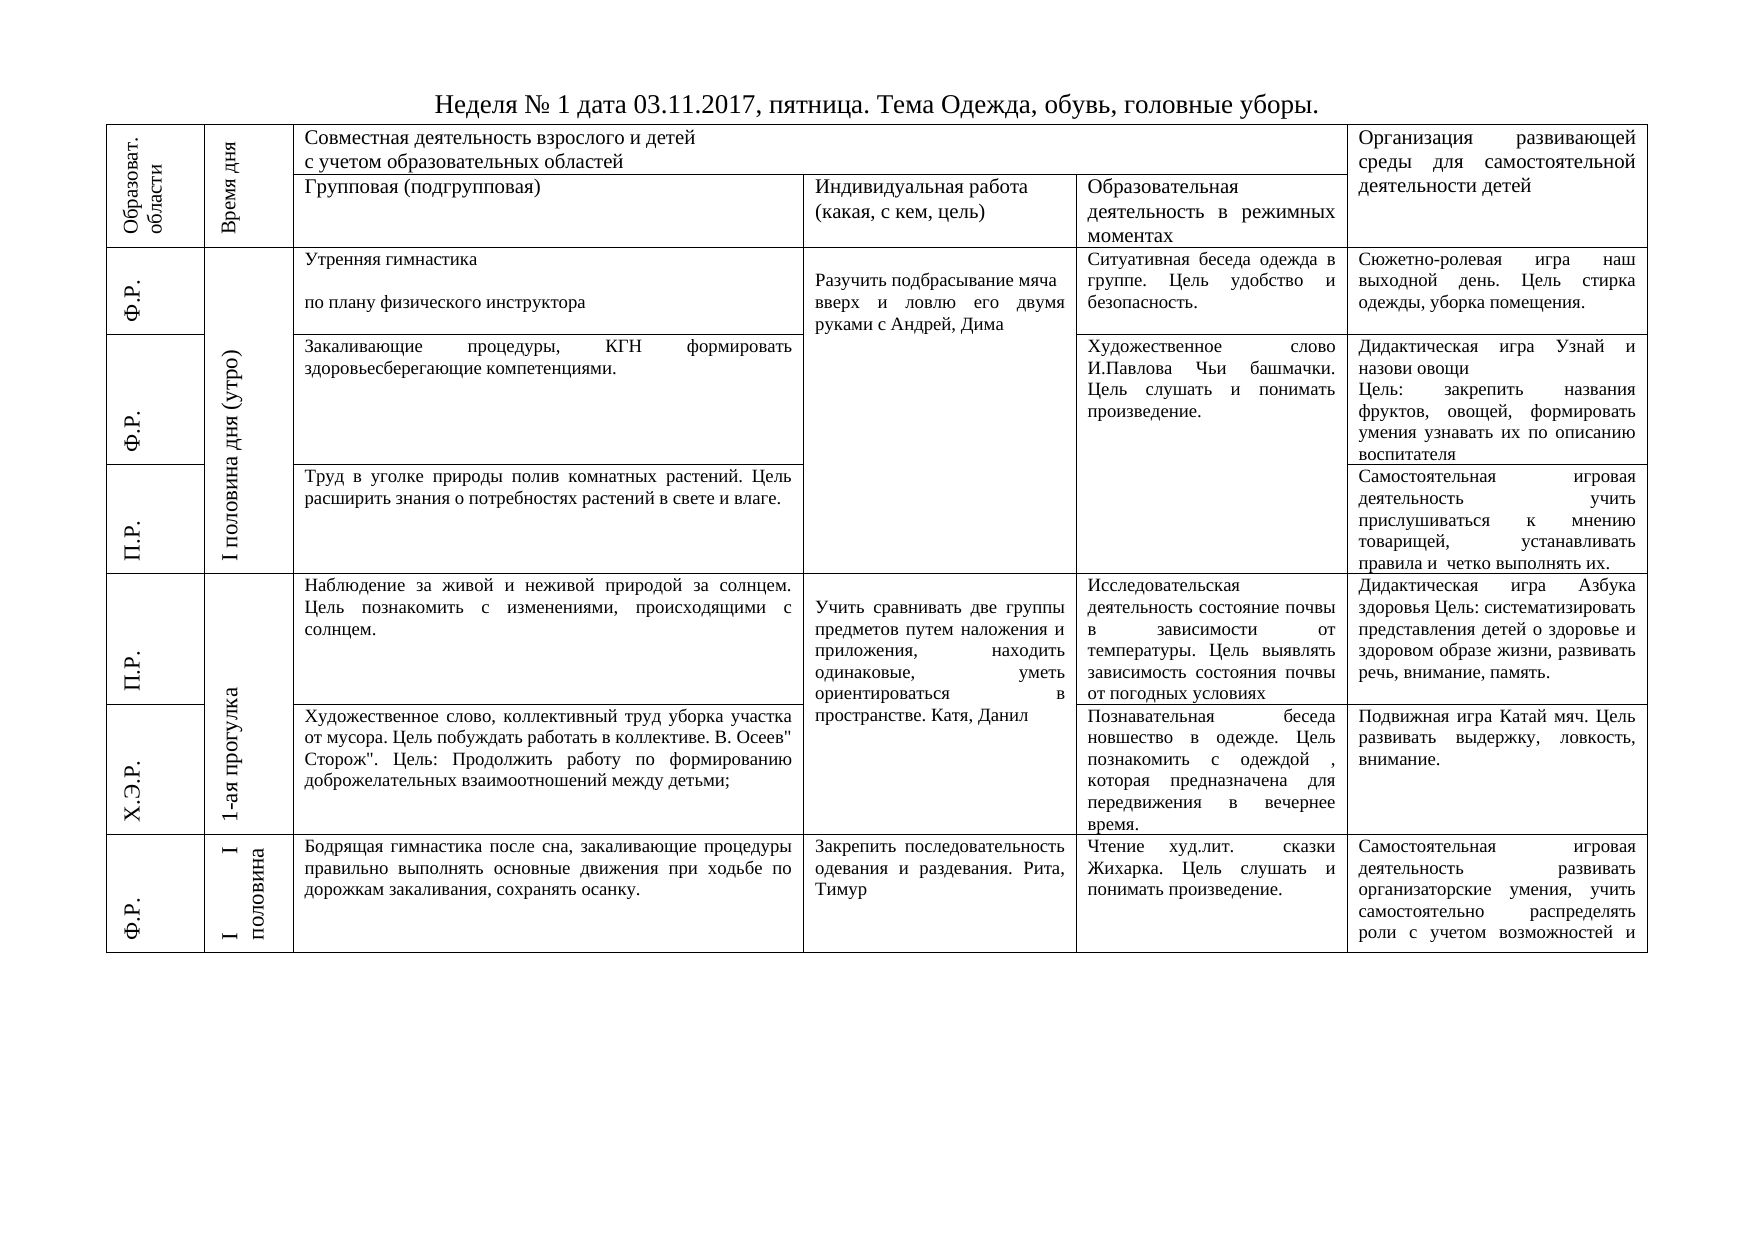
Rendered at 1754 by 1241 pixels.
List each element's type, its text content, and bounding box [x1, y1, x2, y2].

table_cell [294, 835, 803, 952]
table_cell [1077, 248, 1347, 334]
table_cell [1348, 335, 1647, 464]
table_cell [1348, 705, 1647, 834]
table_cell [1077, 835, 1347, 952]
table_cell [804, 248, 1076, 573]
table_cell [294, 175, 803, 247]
text Неделя № 1 дата 03.11.2017, пятница. Тема Одежда, обувь, головные уборы. [118, 88, 1636, 120]
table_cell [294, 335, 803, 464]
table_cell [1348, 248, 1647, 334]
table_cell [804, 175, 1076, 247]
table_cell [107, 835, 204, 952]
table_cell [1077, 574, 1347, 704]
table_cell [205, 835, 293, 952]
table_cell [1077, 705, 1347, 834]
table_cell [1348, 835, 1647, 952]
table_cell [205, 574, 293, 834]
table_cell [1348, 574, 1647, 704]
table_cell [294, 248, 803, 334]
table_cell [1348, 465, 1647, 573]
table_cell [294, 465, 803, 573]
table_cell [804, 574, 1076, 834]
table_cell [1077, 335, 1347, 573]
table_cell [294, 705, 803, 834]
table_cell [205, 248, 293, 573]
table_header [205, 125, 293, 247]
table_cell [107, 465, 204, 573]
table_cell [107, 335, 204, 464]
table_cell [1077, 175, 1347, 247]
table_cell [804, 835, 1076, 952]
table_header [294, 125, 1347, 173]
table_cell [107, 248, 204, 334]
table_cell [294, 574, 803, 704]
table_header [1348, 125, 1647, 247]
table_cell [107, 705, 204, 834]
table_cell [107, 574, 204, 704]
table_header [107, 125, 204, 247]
